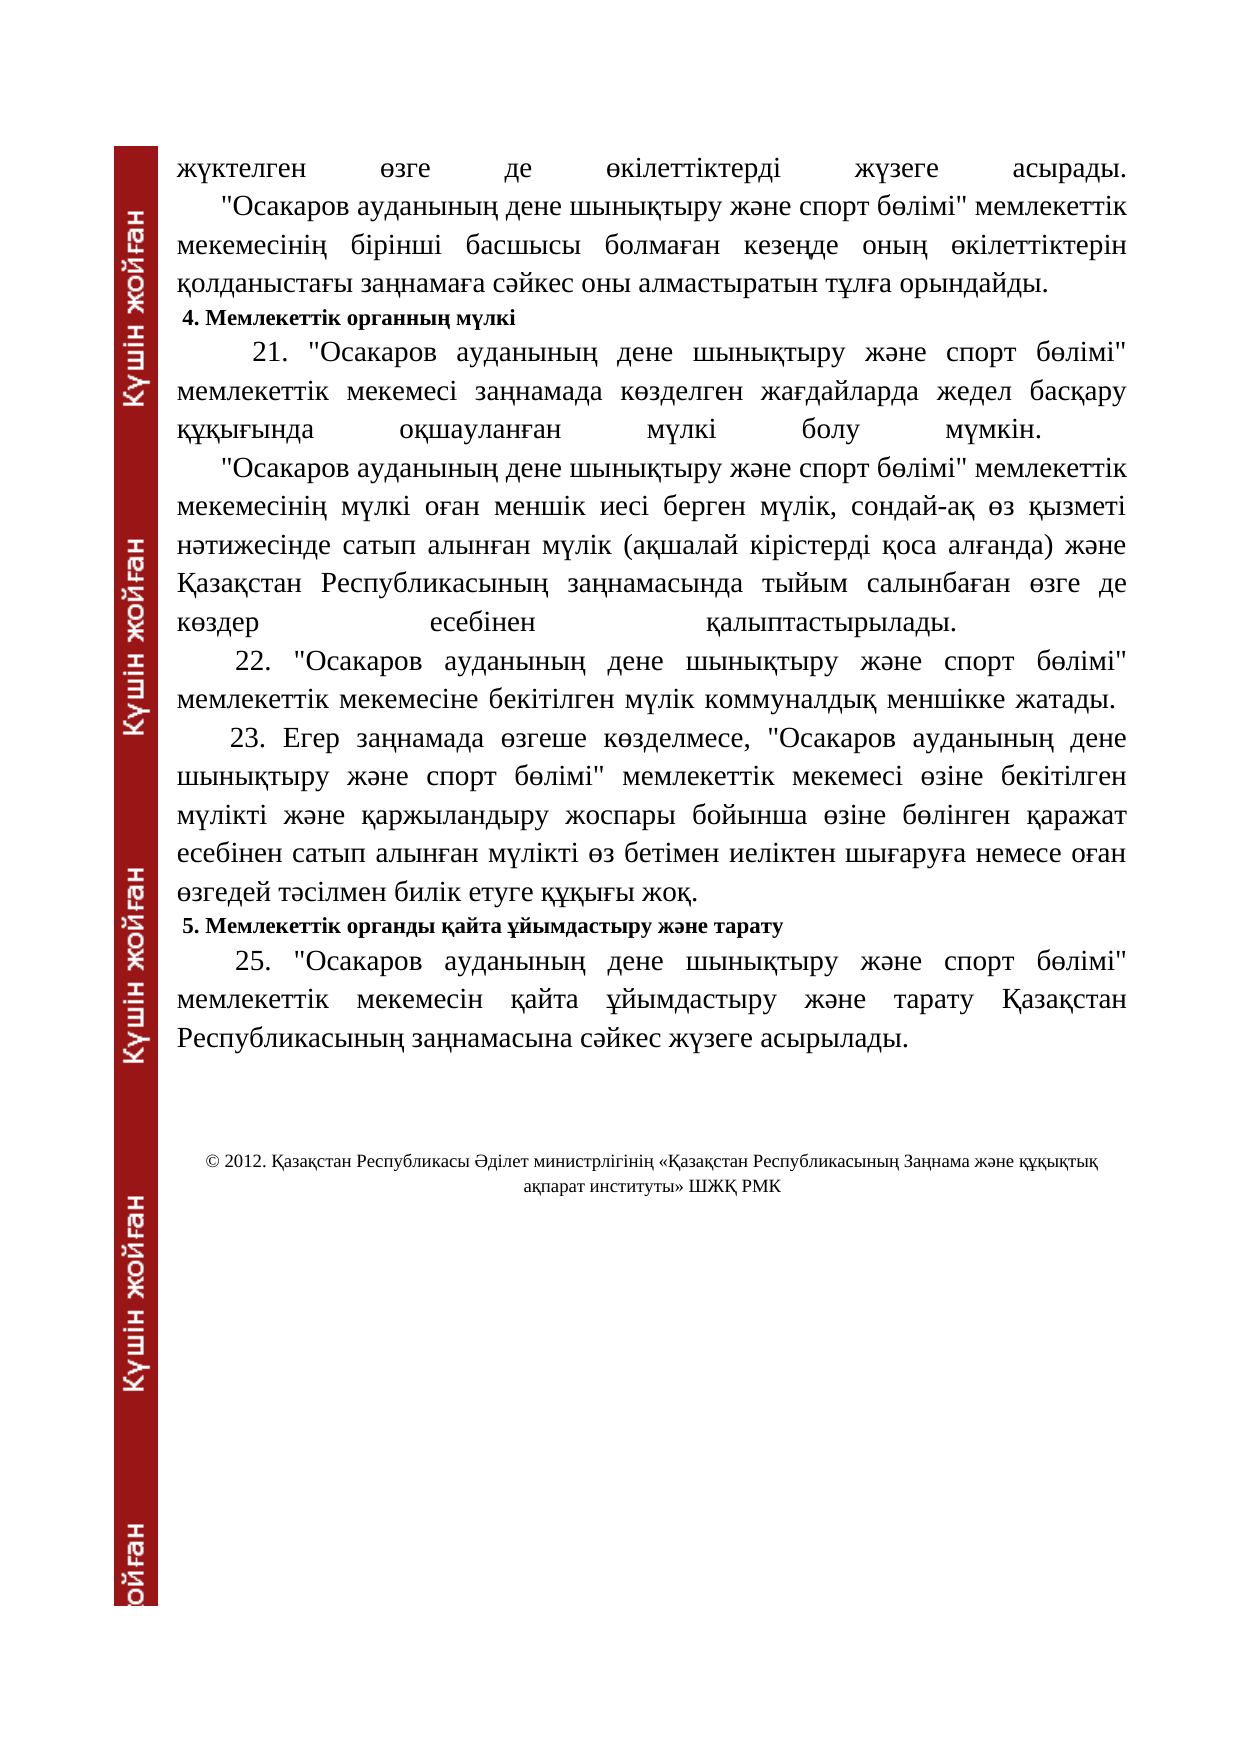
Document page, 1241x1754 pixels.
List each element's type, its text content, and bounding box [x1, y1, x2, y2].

picture [114, 146, 158, 150]
picture [114, 1196, 158, 1606]
text 25. "Осакаров ауданының дене шынықтыру және спорт бөлімі" мемлекеттік мекемесін қайта ұйымдастыру және тарату Қазақстан Республикасының заңнамасына сәйкес жүзеге асырылады. [112, 943, 1128, 1053]
picture [114, 299, 158, 304]
picture [114, 939, 158, 943]
picture [114, 907, 158, 912]
text 4. Мемлекеттік органның мүлкі [112, 304, 1128, 331]
text 5. Мемлекеттік органды қайта ұйымдастыру және тарату [112, 912, 1128, 939]
text 21. "Осакаров ауданының дене шынықтыру және спорт бөлімі" мемлекеттік мекемесі заңнамада көзделген жағдайларда жедел басқару құқығында оқшауланған мүлкі болу мүмкін. "Осакаров ауданының дене шынықтыру және спорт бөлімі" мемлекеттік мекемесінің мүлкі оған меншік иесі берген мүлік, сондай-ақ өз қызметі нәтижесінде сатып алынған мүлік (ақшалай кірістерді қоса алғанда) және Қазақстан Республикасының заңнамасында тыйым салынбаған өзге де көздер есебінен қалыптастырылады. 22. "Осакаров ауданының дене шынықтыру және спорт бөлімі" мемлекеттік мекемесіне бекітілген мүлік коммуналдық меншікке жатады. 23. Егер заңнамада өзгеше көзделмесе, "Осакаров ауданының дене шынықтыру және спорт бөлімі" мемлекеттік мекемесі өзіне бекітілген мүлікті және қаржыландыру жоспары бойынша өзіне бөлінген қаражат есебінен сатып алынған мүлікті өз бетімен иеліктен шығаруға немесе оған өзгедей тәсілмен билік етуге құқығы жоқ. [112, 334, 1128, 907]
text © 2012. Қазақстан Республикасы Әділет министрлігінің «Қазақстан Республикасының Заңнама және құқықтық ақпарат институты» ШЖҚ РМК [112, 1150, 1128, 1196]
picture [114, 1053, 158, 1150]
